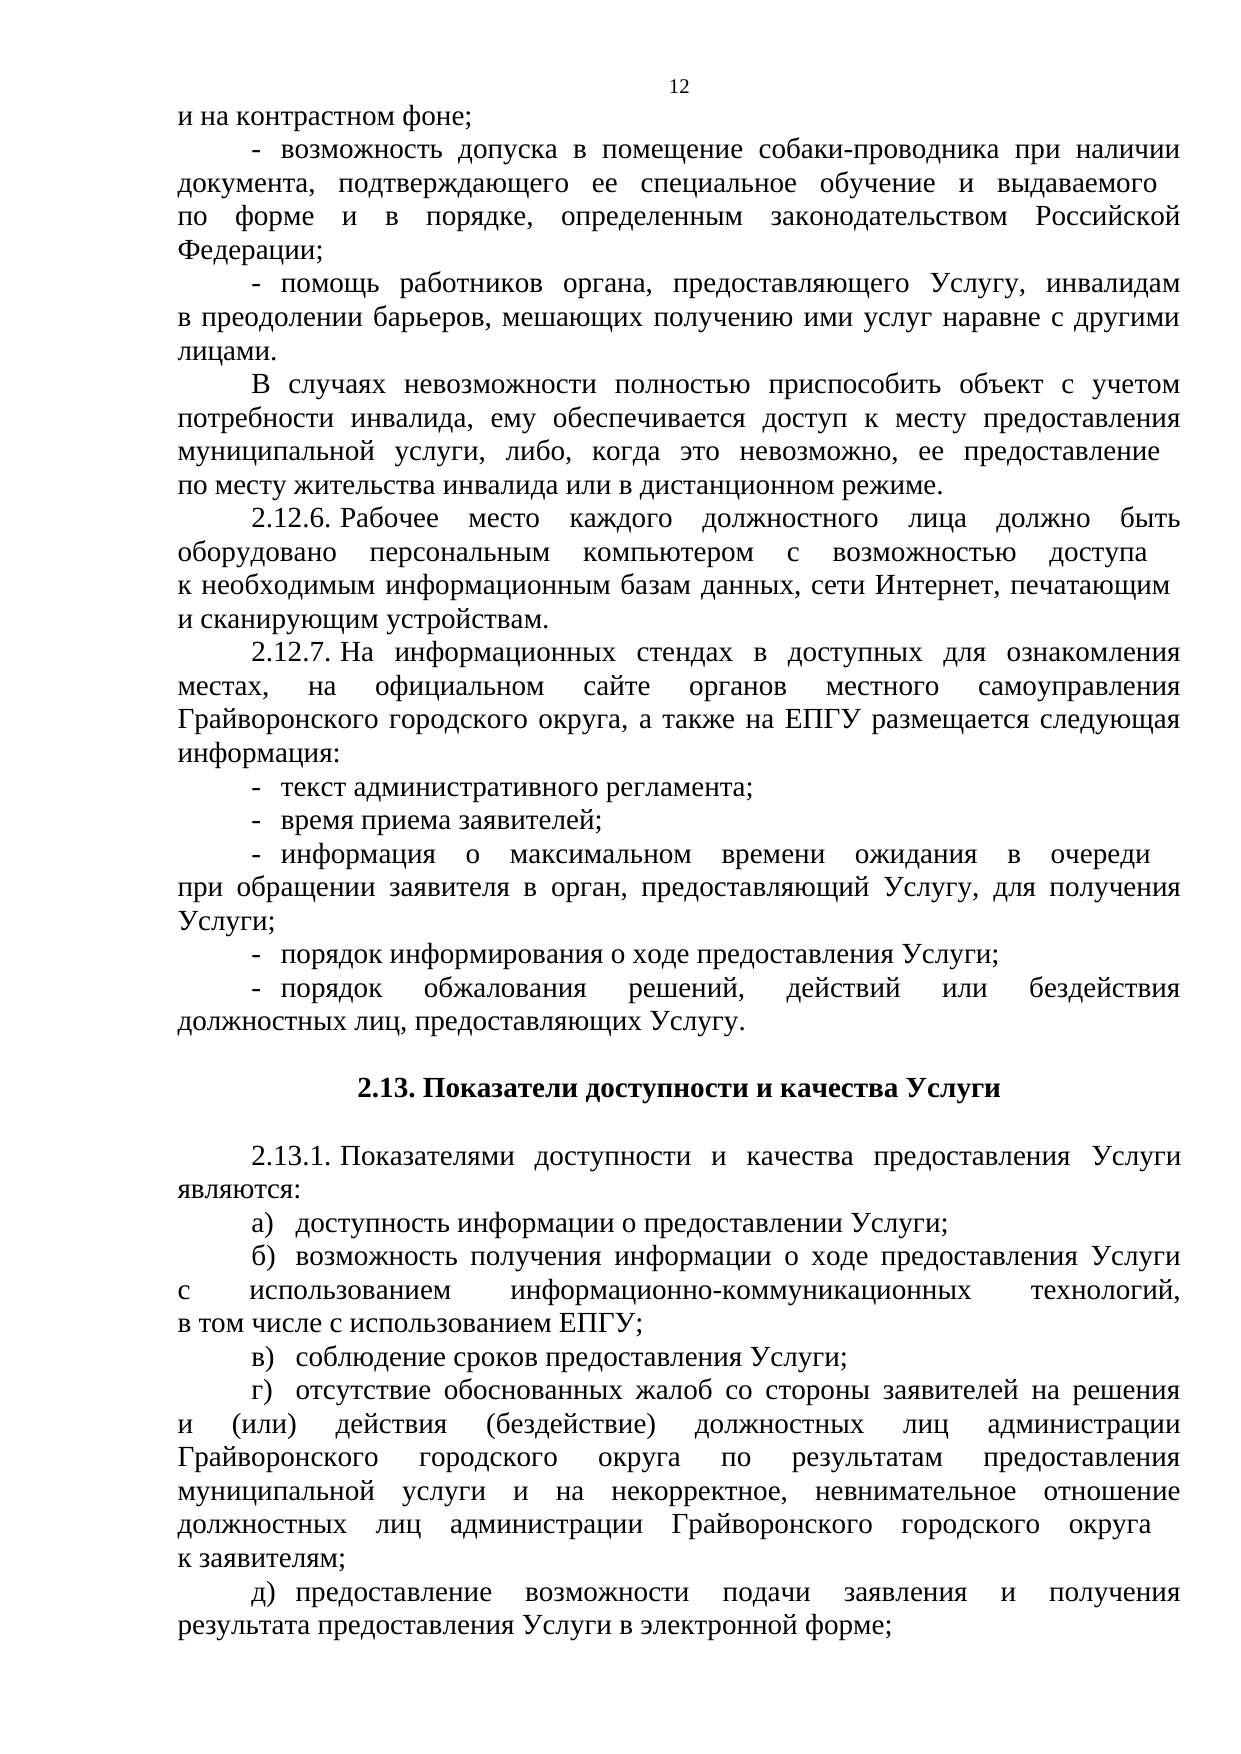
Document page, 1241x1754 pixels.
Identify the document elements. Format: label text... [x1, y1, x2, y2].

text 2.12.6. Рабочее место каждого должностного лица должно быть оборудовано персональным компьютером с возможностью доступа к необходимым информационным базам данных, сети Интернет, печатающим и сканирующим устройствам. [177, 500, 1181, 634]
text - время приема заявителей; [177, 802, 1181, 836]
text г) отсутствие обоснованных жалоб со стороны заявителей на решения и (или) действия (бездействие) должностных лиц администрации Грайворонского городского округа по результатам предоставления муниципальной услуги и на некорректное, невнимательное отношение должностных лиц администрации Грайворонского городского округа к заявителям; [177, 1372, 1181, 1574]
text 2.13. Показатели доступности и качества Услуги [177, 1071, 1181, 1104]
text 2.12.7. На информационных стендах в доступных для ознакомления местах, на официальном сайте органов местного самоуправления Грайворонского городского округа, а также на ЕПГУ размещается следующая информация: [177, 634, 1181, 769]
text - текст административного регламента; [177, 769, 1181, 802]
text б) возможность получения информации о ходе предоставления Услуги с использованием информационно-коммуникационных технологий, в том числе с использованием ЕПГУ; [177, 1238, 1181, 1339]
text - помощь работников органа, предоставляющего Услугу, инвалидам в преодолении барьеров, мешающих получению ими услуг наравне с другими лицами. [177, 266, 1181, 366]
text - возможность допуска в помещение собаки-проводника при наличии документа, подтверждающего ее специальное обучение и выдаваемого по форме и в порядке, определенным законодательством Российской Федерации; [177, 131, 1181, 266]
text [177, 98, 1181, 131]
text а) доступность информации о предоставлении Услуги; [177, 1205, 1181, 1238]
text В случаях невозможности полностью приспособить объект с учетом потребности инвалида, ему обеспечивается доступ к месту предоставления муниципальной услуги, либо, когда это невозможно, ее предоставление по месту жительства инвалида или в дистанционном режиме. [177, 366, 1181, 500]
text 2.13.1. Показателями доступности и качества предоставления Услуги являются: [177, 1138, 1181, 1205]
text - информация о максимальном времени ожидания в очереди при обращении заявителя в орган, предоставляющий Услугу, для получения Услуги; [177, 836, 1181, 936]
text - порядок информирования о ходе предоставления Услуги; [177, 936, 1181, 970]
text д) предоставление возможности подачи заявления и получения результата предоставления Услуги в электронной форме; [177, 1574, 1181, 1641]
text - порядок обжалования решений, действий или бездействия должностных лиц, предоставляющих Услугу. [177, 970, 1181, 1037]
text в) соблюдение сроков предоставления Услуги; [177, 1339, 1181, 1372]
